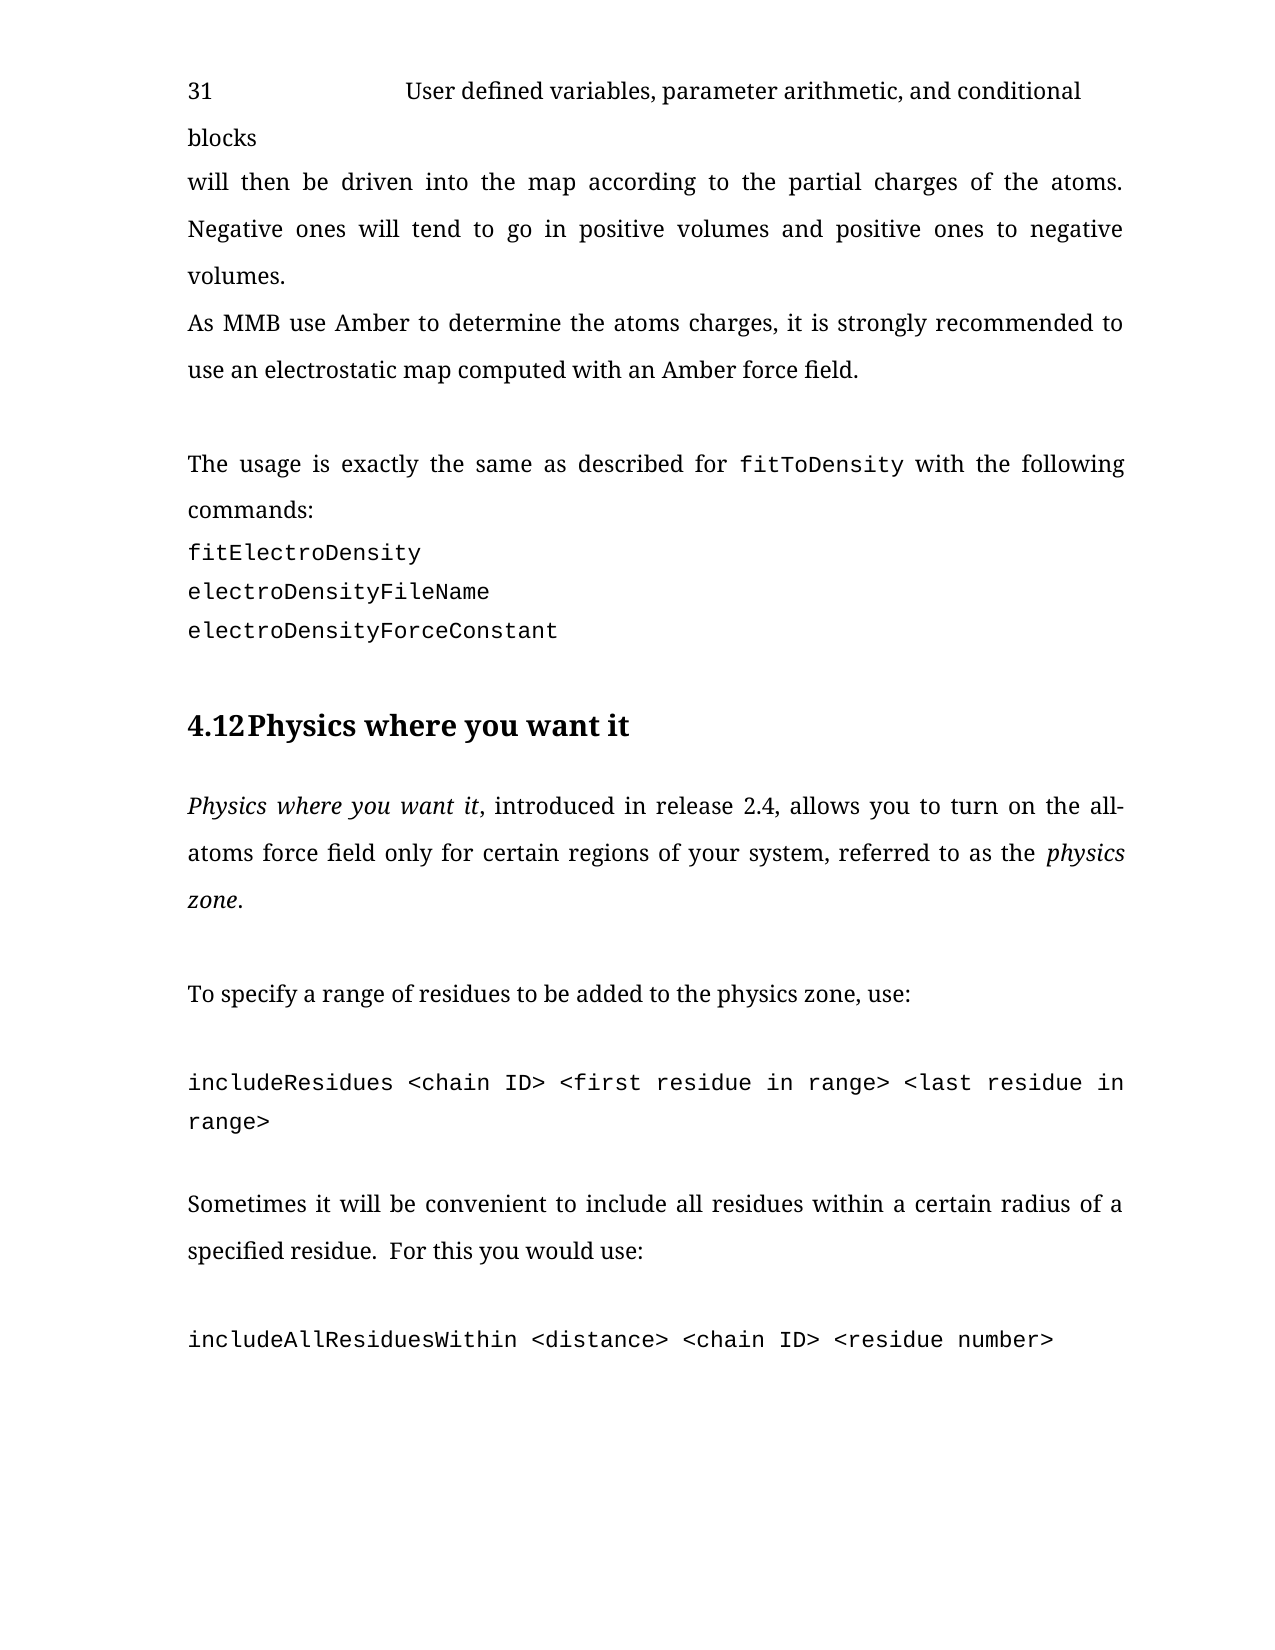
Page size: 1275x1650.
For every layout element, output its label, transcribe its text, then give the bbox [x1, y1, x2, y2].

text To specify a range of residues to be added to the physics zone, use: [187, 978, 1125, 1009]
text Physics where you want it, introduced in release 2.4, allows you to turn on the all-atoms force field only for certain regions of your system, referred to as the physics zone. [187, 790, 1125, 915]
text Sometimes it will be convenient to include all residues within a certain radius of a specified residue. For this you would use: [187, 1188, 1125, 1266]
text includeResidues <chain ID> <first residue in range> <last residue in range> [187, 1071, 1125, 1136]
text As MMB use Amber to determine the atoms charges, it is strongly recommended to use an electrostatic map computed with an Amber force field. [187, 307, 1125, 385]
subtitle Physics where you want it [187, 705, 1125, 744]
text includeAllResiduesWithin <distance> <chain ID> <residue number> [187, 1329, 1125, 1354]
text fitElectroDensity [187, 541, 1125, 567]
text The usage is exactly the same as described for fitToDensity with the following commands: [187, 447, 1125, 526]
text electroDensityFileName [187, 580, 1125, 606]
text electroDensityForceConstant [187, 619, 1125, 645]
